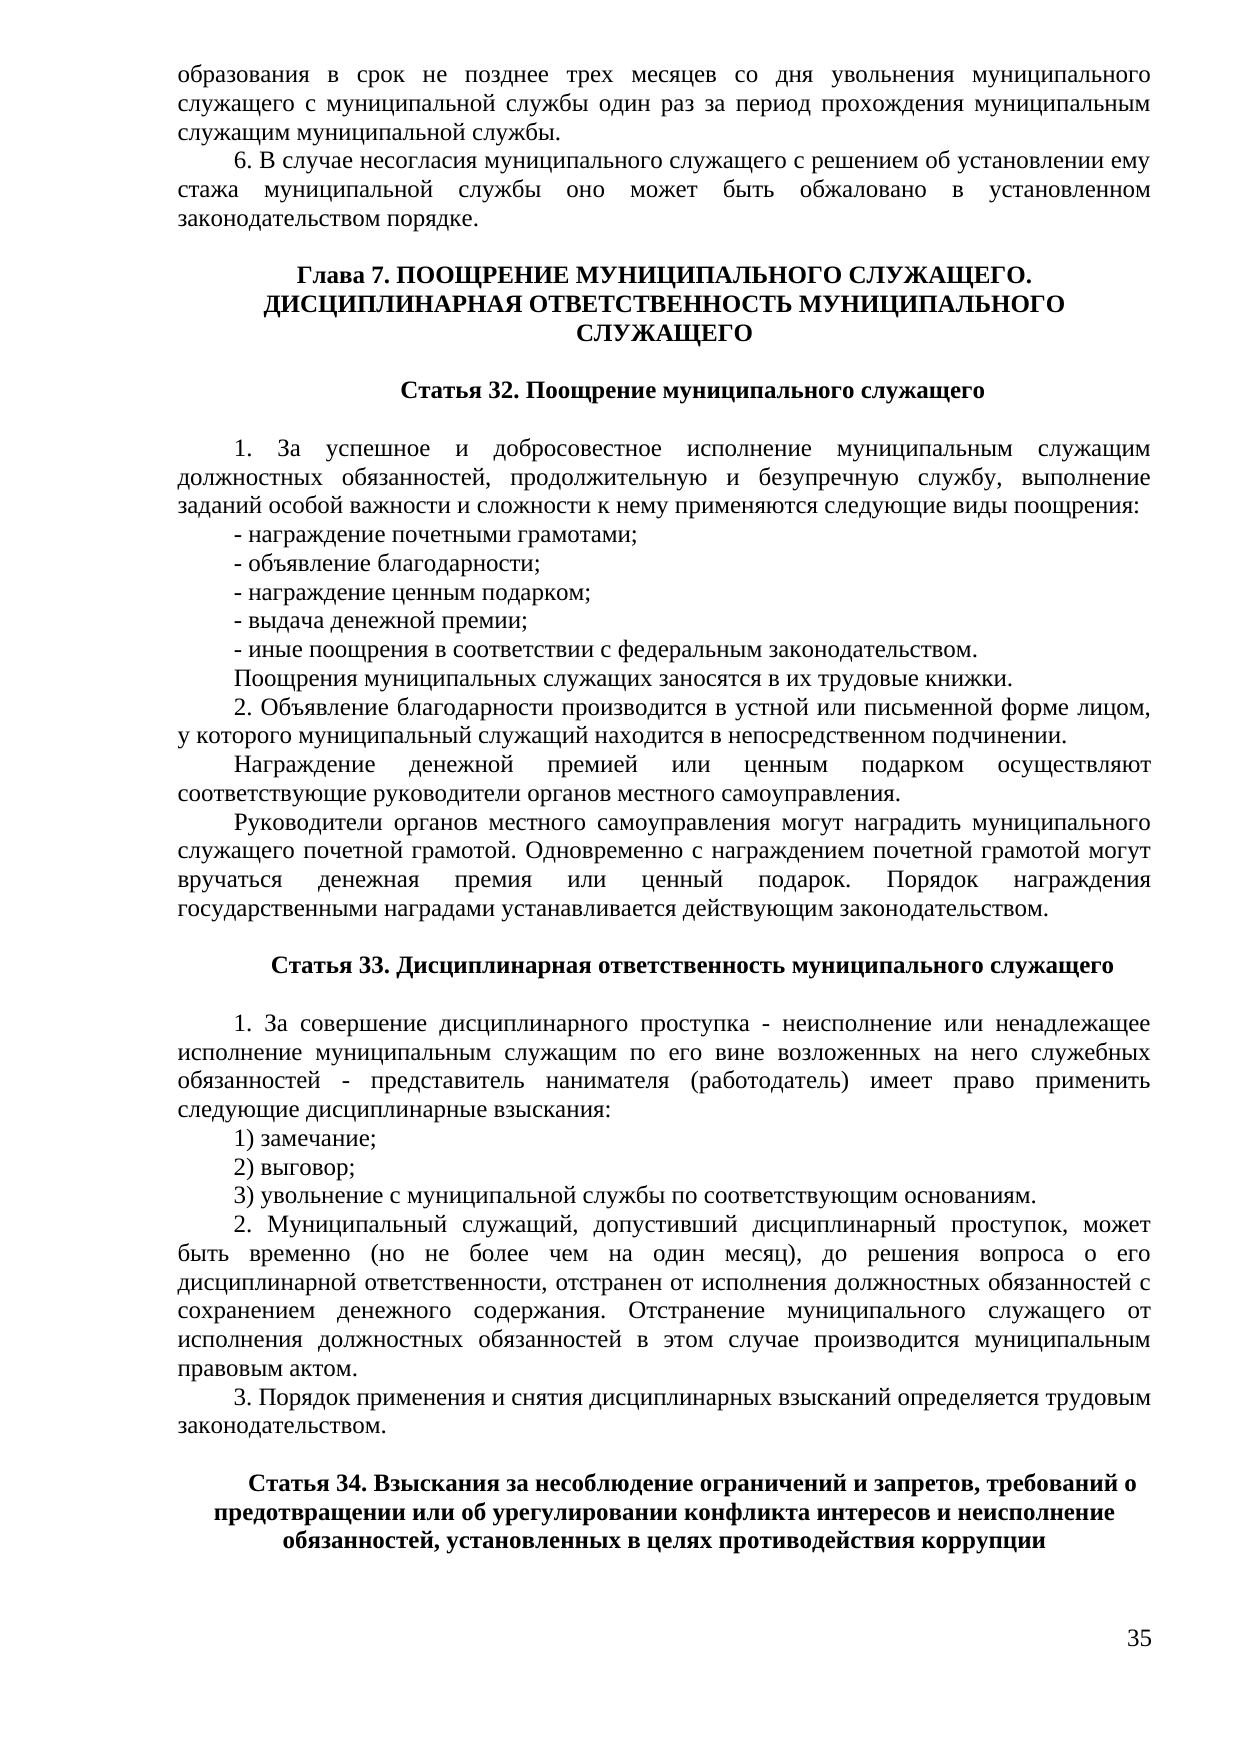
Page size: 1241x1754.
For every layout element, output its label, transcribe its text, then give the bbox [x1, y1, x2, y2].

text Награждение денежной премией или ценным подарком осуществляют соответствующие руководители органов местного самоуправления. [177, 749, 1152, 807]
text Поощрения муниципальных служащих заносятся в их трудовые книжки. [177, 663, 1152, 692]
text - иные поощрения в соответствии с федеральным законодательством. [177, 634, 1152, 663]
text Статья 34. Взыскания за несоблюдение ограничений и запретов, требований о предотвращении или об урегулировании конфликта интересов и неисполнение обязанностей, установленных в целях противодействия коррупции [177, 1468, 1152, 1554]
text ДИСЦИПЛИНАРНАЯ ОТВЕТСТВЕННОСТЬ МУНИЦИПАЛЬНОГО СЛУЖАЩЕГО [177, 289, 1152, 347]
text - объявление благодарности; [177, 548, 1152, 577]
text 2. Муниципальный служащий, допустивший дисциплинарный проступок, может быть временно (но не более чем на один месяц), до решения вопроса о его дисциплинарной ответственности, отстранен от исполнения должностных обязанностей с сохранением денежного содержания. Отстранение муниципального служащего от исполнения должностных обязанностей в этом случае производится муниципальным правовым актом. [177, 1209, 1152, 1382]
text 3. Порядок применения и снятия дисциплинарных взысканий определяется трудовым законодательством. [177, 1382, 1152, 1439]
text 2. Объявление благодарности производится в устной или письменной форме лицом, у которого муниципальный служащий находится в непосредственном подчинении. [177, 692, 1152, 749]
text 6. В случае несогласия муниципального служащего с решением об установлении ему стажа муниципальной службы оно может быть обжаловано в установленном законодательством порядке. [177, 145, 1152, 232]
text 3) увольнение с муниципальной службы по соответствующим основаниям. [177, 1180, 1152, 1209]
text 1. За успешное и добросовестное исполнение муниципальным служащим должностных обязанностей, продолжительную и безупречную службу, выполнение заданий особой важности и сложности к нему применяются следующие виды поощрения: [177, 433, 1152, 519]
text Руководители органов местного самоуправления могут наградить муниципального служащего почетной грамотой. Одновременно с награждением почетной грамотой могут вручаться денежная премия или ценный подарок. Порядок награждения государственными наградами устанавливается действующим законодательством. [177, 807, 1152, 922]
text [177, 59, 1152, 145]
text - награждение почетными грамотами; [177, 519, 1152, 548]
text - выдача денежной премии; [177, 605, 1152, 634]
text 1. За совершение дисциплинарного проступка - неисполнение или ненадлежащее исполнение муниципальным служащим по его вине возложенных на него служебных обязанностей - представитель нанимателя (работодатель) имеет право применить следующие дисциплинарные взыскания: [177, 1008, 1152, 1123]
text Статья 33. Дисциплинарная ответственность муниципального служащего [177, 950, 1152, 979]
text - награждение ценным подарком; [177, 577, 1152, 605]
text 1) замечание; [177, 1123, 1152, 1152]
text Глава 7. ПООЩРЕНИЕ МУНИЦИПАЛЬНОГО СЛУЖАЩЕГО. [177, 260, 1152, 289]
text Статья 32. Поощрение муниципального служащего [177, 375, 1152, 404]
text 2) выговор; [177, 1152, 1152, 1180]
